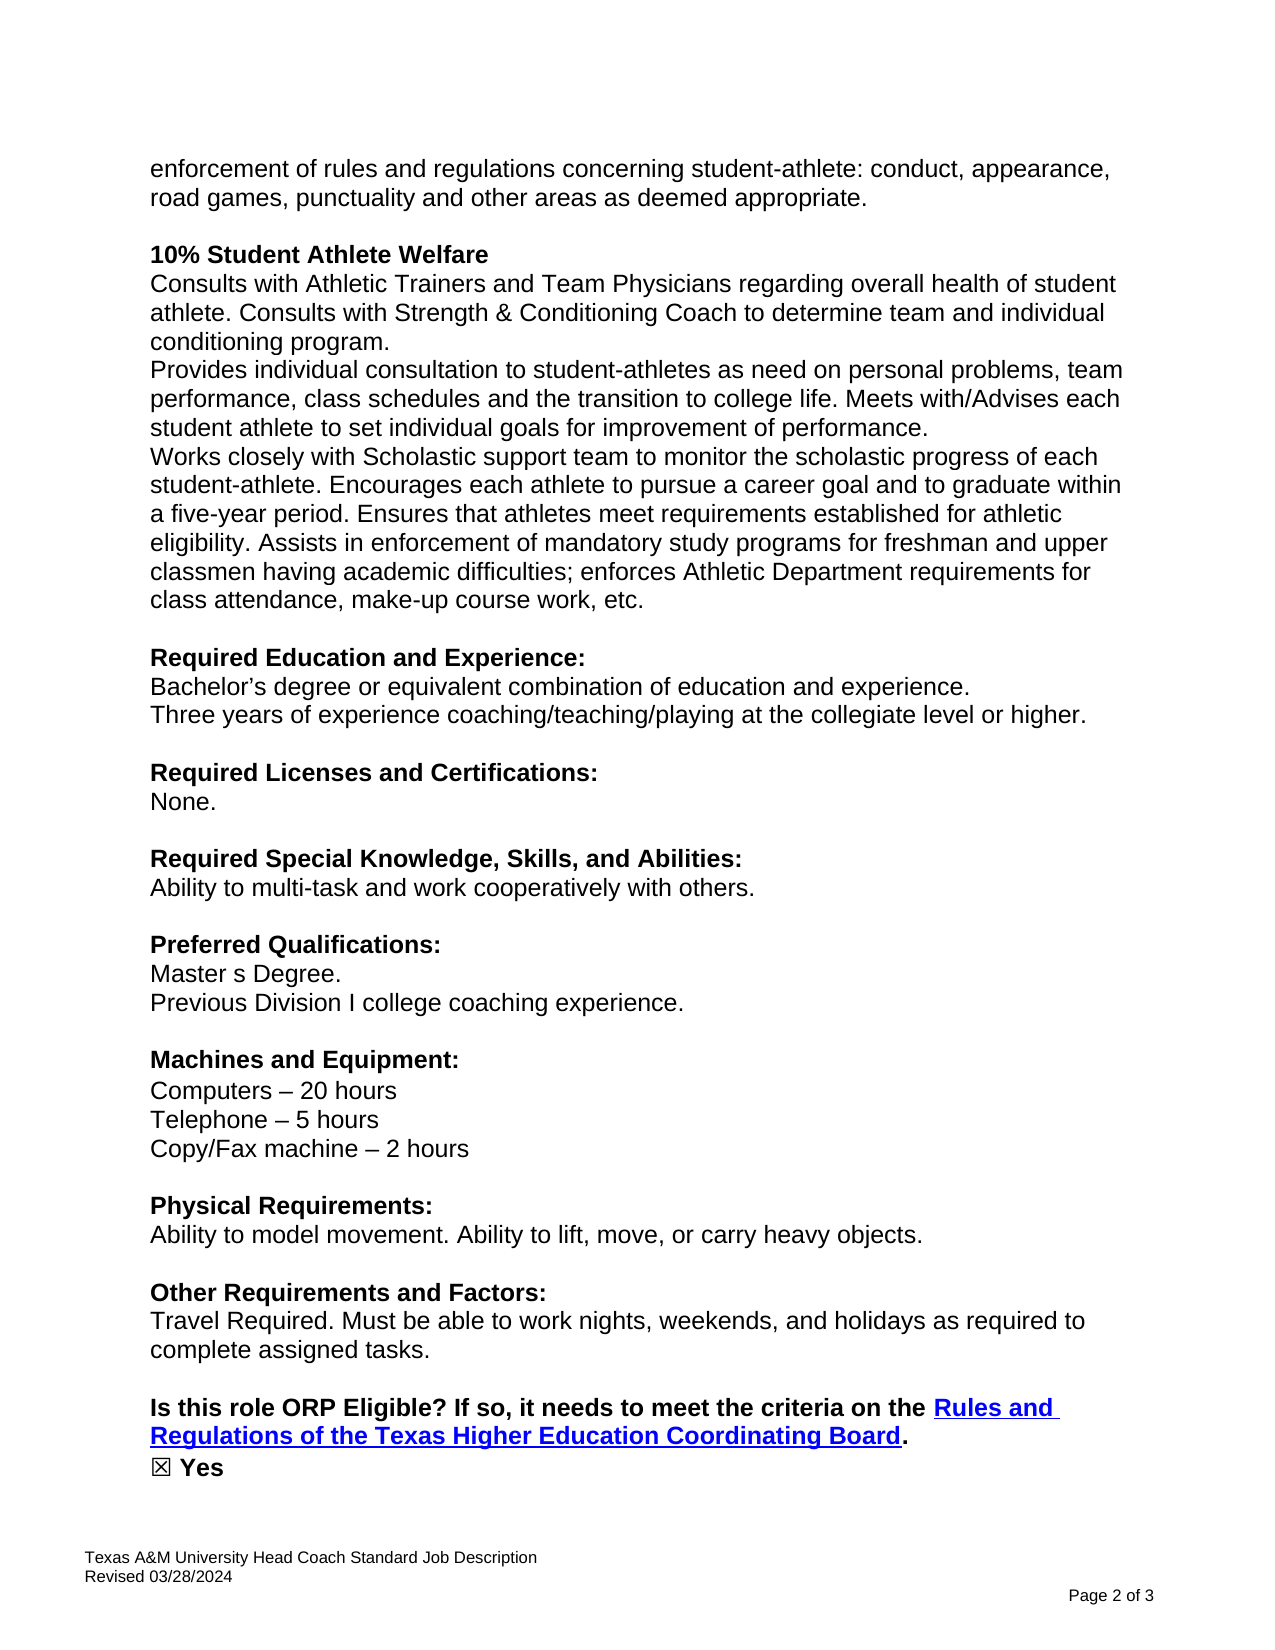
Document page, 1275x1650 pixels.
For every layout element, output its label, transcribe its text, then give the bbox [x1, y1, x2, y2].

text Consults with Athletic Trainers and Team Physicians regarding overall health of student athlete. Consults with Strength & Conditioning Coach to determine team and individual conditioning program. [391, 269, 1125, 355]
text Master s Degree. [150, 959, 1125, 988]
text Travel Required. Must be able to work nights, weekends, and holidays as required to complete assigned tasks. [150, 1306, 1125, 1364]
text Yes [150, 1450, 1125, 1484]
text Ability to multi-task and work cooperatively with others. [150, 873, 1125, 902]
text Machines and Equipment: [150, 1045, 1125, 1074]
text None. [150, 787, 1125, 815]
text Provides individual consultation to student-athletes as need on personal problems, team performance, class schedules and the transition to college life. Meets with/Advises each student athlete to set individual goals for improvement of performance. [930, 355, 1125, 442]
text 10% Student Athlete Welfare [150, 240, 1125, 269]
text Other Requirements and Factors: [150, 1278, 1125, 1306]
text Preferred Qualifications: [150, 930, 1125, 959]
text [150, 154, 1125, 212]
text Previous Division I college coaching experience. [150, 988, 1125, 1017]
text Computers – 20 hours [150, 1076, 1125, 1105]
text Physical Requirements: [150, 1191, 1125, 1220]
text Is this role ORP Eligible? If so, it needs to meet the criteria on the Rules and Regulations of the Texas Higher Education Coordinating Board. [150, 1393, 1125, 1450]
text Required Special Knowledge, Skills, and Abilities: [150, 844, 1125, 873]
text Telephone – 5 hours [150, 1105, 1125, 1134]
text Three years of experience coaching/teaching/playing at the collegiate level or higher. [150, 700, 1125, 729]
text Works closely with Scholastic support team to monitor the scholastic progress of each student-athlete. Encourages each athlete to pursue a career goal and to graduate within a five-year period. Ensures that athletes meet requirements established for athletic eligibility. Assists in enforcement of mandatory study programs for freshman and upper classmen having academic difficulties; enforces Athletic Department requirements for class attendance, make-up course work, etc. [645, 442, 1125, 614]
text Required Education and Experience: [150, 643, 1125, 672]
text Copy/Fax machine – 2 hours [150, 1134, 1125, 1163]
text Bachelor’s degree or equivalent combination of education and experience. [150, 672, 1125, 700]
text Required Licenses and Certifications: [150, 758, 1125, 787]
text Ability to model movement. Ability to lift, move, or carry heavy objects. [150, 1220, 1125, 1249]
